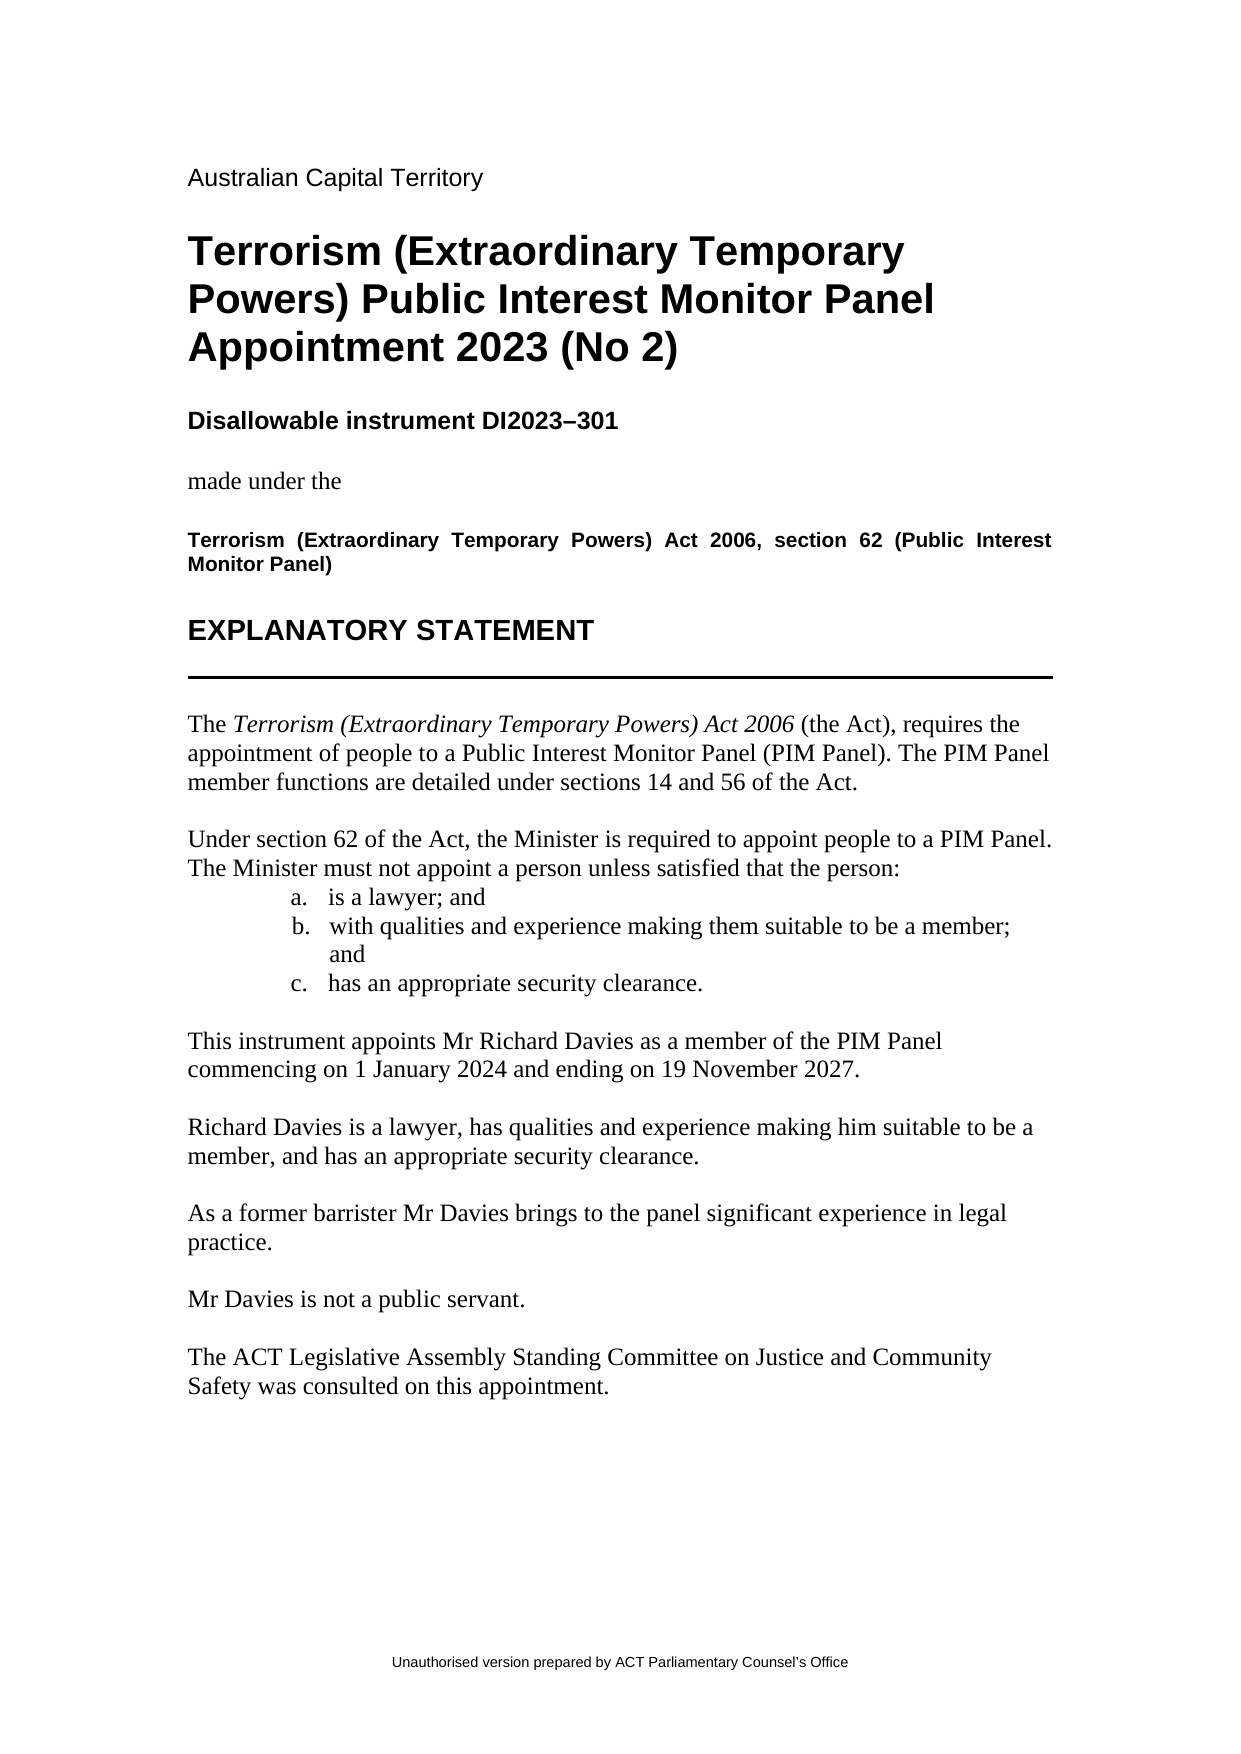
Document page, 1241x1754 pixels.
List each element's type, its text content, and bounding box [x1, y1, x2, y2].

text Disallowable instrument DI2023–301 [187, 406, 1053, 434]
text Australian Capital Territory [187, 162, 1053, 191]
list has an appropriate security clearance. [290, 968, 1053, 997]
text EXPLANATORY STATEMENT [187, 613, 994, 647]
text made under the [187, 466, 1053, 494]
text Terrorism (Extraordinary Temporary Powers) Act 2006, section 62 (Public Interest Monitor Panel) [187, 528, 1053, 576]
text Mr Davies is not a public servant. [187, 1284, 1053, 1313]
text The ACT Legislative Assembly Standing Committee on Justice and Community Safety was consulted on this appointment. [187, 1342, 1053, 1399]
text Terrorism (Extraordinary Temporary Powers) Public Interest Monitor Panel Appointment 2023 (No 2) [187, 227, 1053, 370]
text The Terrorism (Extraordinary Temporary Powers) Act 2006 (the Act), requires the appointment of people to a Public Interest Monitor Panel (PIM Panel). The PIM Panel member functions are detailed under sections 14 and 56 of the Act. [187, 709, 1053, 796]
list is a lawyer; and [290, 882, 1053, 911]
text Richard Davies is a lawyer, has qualities and experience making him suitable to be a member, and has an appropriate security clearance. [187, 1112, 1053, 1169]
text Under section 62 of the Act, the Minister is required to appoint people to a PIM Panel. The Minister must not appoint a person unless satisfied that the person: [187, 824, 1053, 882]
text As a former barrister Mr Davies brings to the panel significant experience in legal practice. [187, 1198, 1053, 1256]
text This instrument appoints Mr Richard Davies as a member of the PIM Panel commencing on 1 January 2024 and ending on 19 November 2027. [187, 1026, 1053, 1083]
list with qualities and experience making them suitable to be a member; and [292, 911, 1053, 968]
